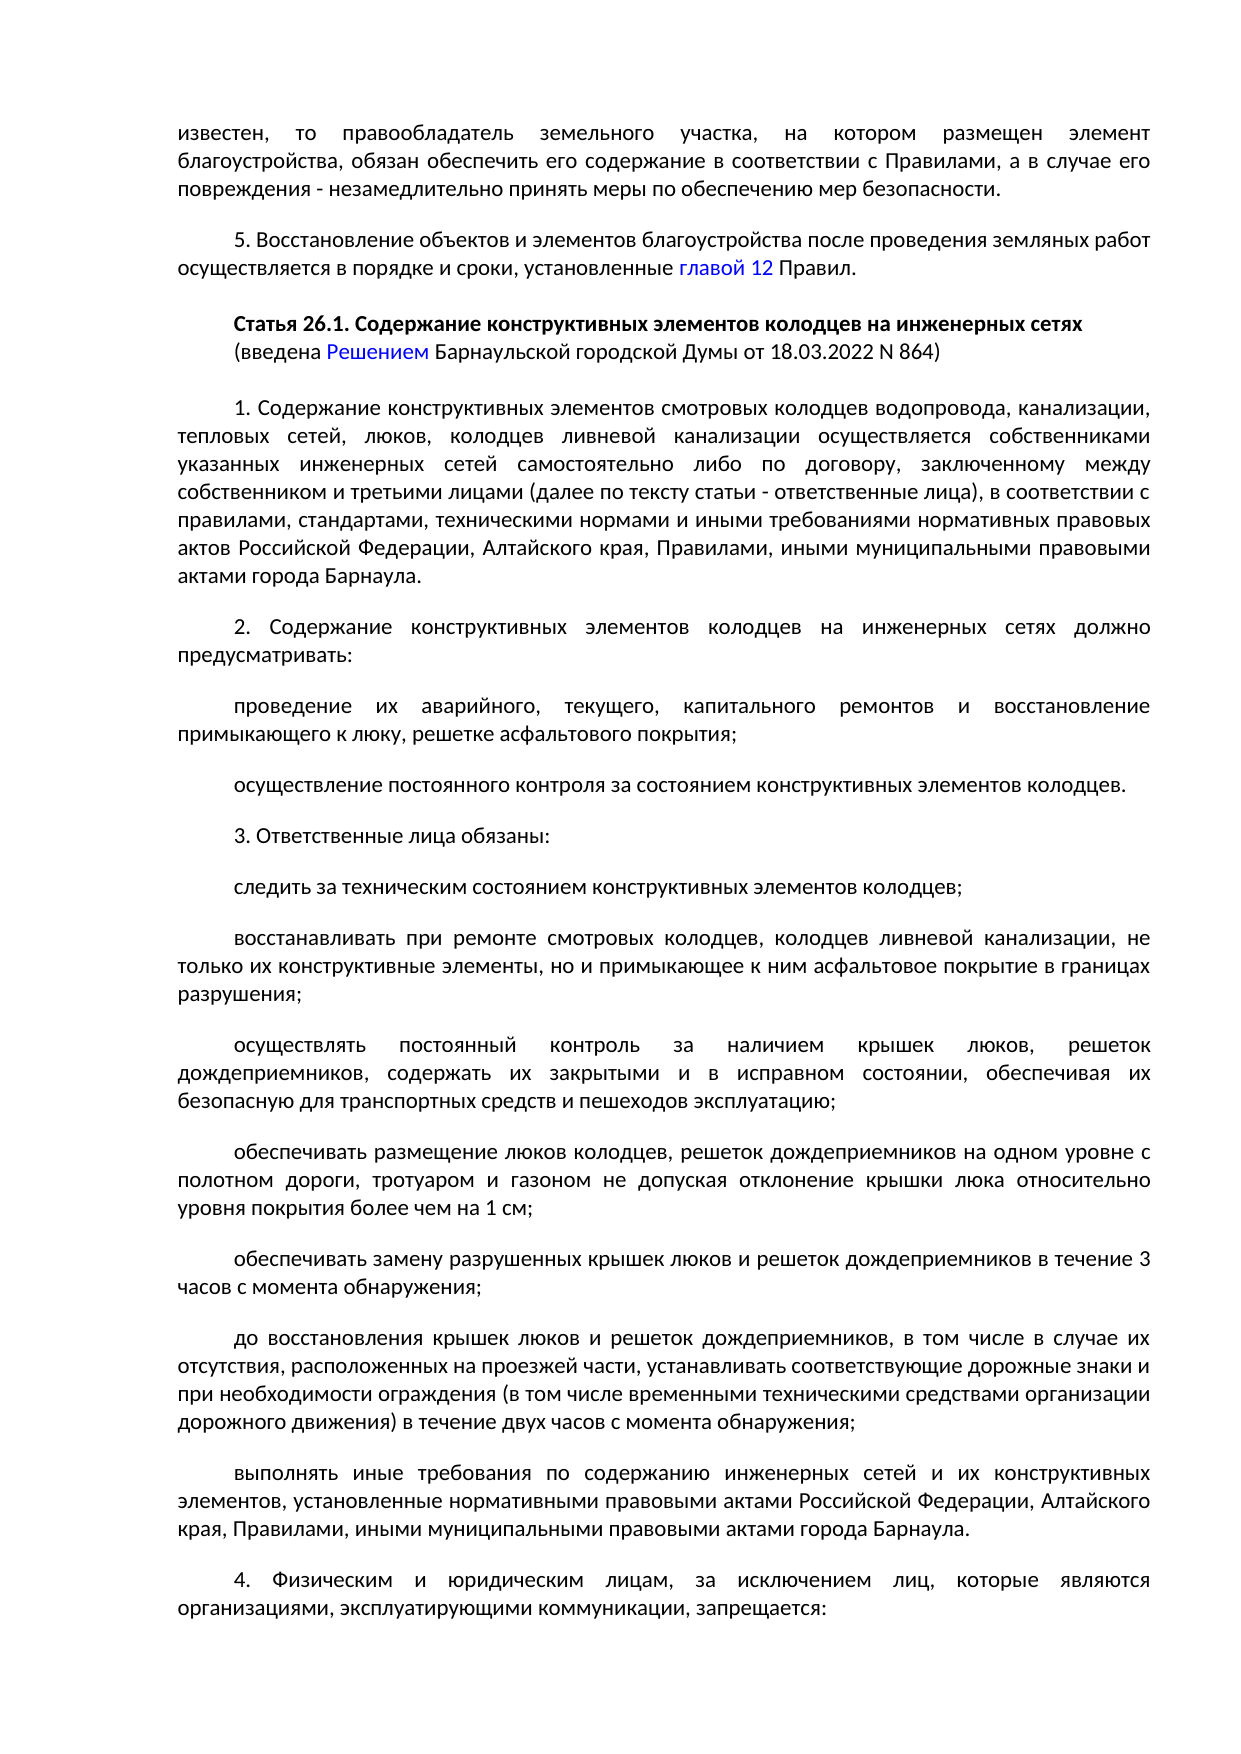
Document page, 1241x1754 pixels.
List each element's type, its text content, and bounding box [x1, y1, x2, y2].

text осуществлять постоянный контроль за наличием крышек люков, решеток дождеприемников, содержать их закрытыми и в исправном состоянии, обеспечивая их безопасную для транспортных средств и пешеходов эксплуатацию; [177, 1030, 1152, 1114]
text 5. Восстановление объектов и элементов благоустройства после проведения земляных работ осуществляется в порядке и сроки, установленные главой 12 Правил. [177, 225, 1152, 281]
text проведение их аварийного, текущего, капитального ремонтов и восстановление примыкающего к люку, решетке асфальтового покрытия; [177, 691, 1152, 747]
text до восстановления крышек люков и решеток дождеприемников, в том числе в случае их отсутствия, расположенных на проезжей части, устанавливать соответствующие дорожные знаки и при необходимости ограждения (в том числе временными техническими средствами организации дорожного движения) в течение двух часов с момента обнаружения; [177, 1323, 1152, 1435]
text (введена Решением Барнаульской городской Думы от 18.03.2022 N 864) [177, 337, 1152, 365]
text обеспечивать размещение люков колодцев, решеток дождеприемников на одном уровне с полотном дороги, тротуаром и газоном не допуская отклонение крышки люка относительно уровня покрытия более чем на 1 см; [177, 1137, 1152, 1221]
text 3. Ответственные лица обязаны: [177, 821, 1152, 849]
text 4. Физическим и юридическим лицам, за исключением лиц, которые являются организациями, эксплуатирующими коммуникации, запрещается: [177, 1565, 1152, 1621]
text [177, 118, 1152, 202]
text осуществление постоянного контроля за состоянием конструктивных элементов колодцев. [177, 770, 1152, 798]
text следить за техническим состоянием конструктивных элементов колодцев; [177, 872, 1152, 900]
text 2. Содержание конструктивных элементов колодцев на инженерных сетях должно предусматривать: [177, 612, 1152, 668]
title Статья 26.1. Содержание конструктивных элементов колодцев на инженерных сетях [177, 309, 1152, 337]
text выполнять иные требования по содержанию инженерных сетей и их конструктивных элементов, установленные нормативными правовыми актами Российской Федерации, Алтайского края, Правилами, иными муниципальными правовыми актами города Барнаула. [177, 1458, 1152, 1542]
text восстанавливать при ремонте смотровых колодцев, колодцев ливневой канализации, не только их конструктивные элементы, но и примыкающее к ним асфальтовое покрытие в границах разрушения; [177, 923, 1152, 1007]
text обеспечивать замену разрушенных крышек люков и решеток дождеприемников в течение 3 часов с момента обнаружения; [177, 1244, 1152, 1300]
text 1. Содержание конструктивных элементов смотровых колодцев водопровода, канализации, тепловых сетей, люков, колодцев ливневой канализации осуществляется собственниками указанных инженерных сетей самостоятельно либо по договору, заключенному между собственником и третьими лицами (далее по тексту статьи - ответственные лица), в соответствии с правилами, стандартами, техническими нормами и иными требованиями нормативных правовых актов Российской Федерации, Алтайского края, Правилами, иными муниципальными правовыми актами города Барнаула. [177, 393, 1152, 589]
